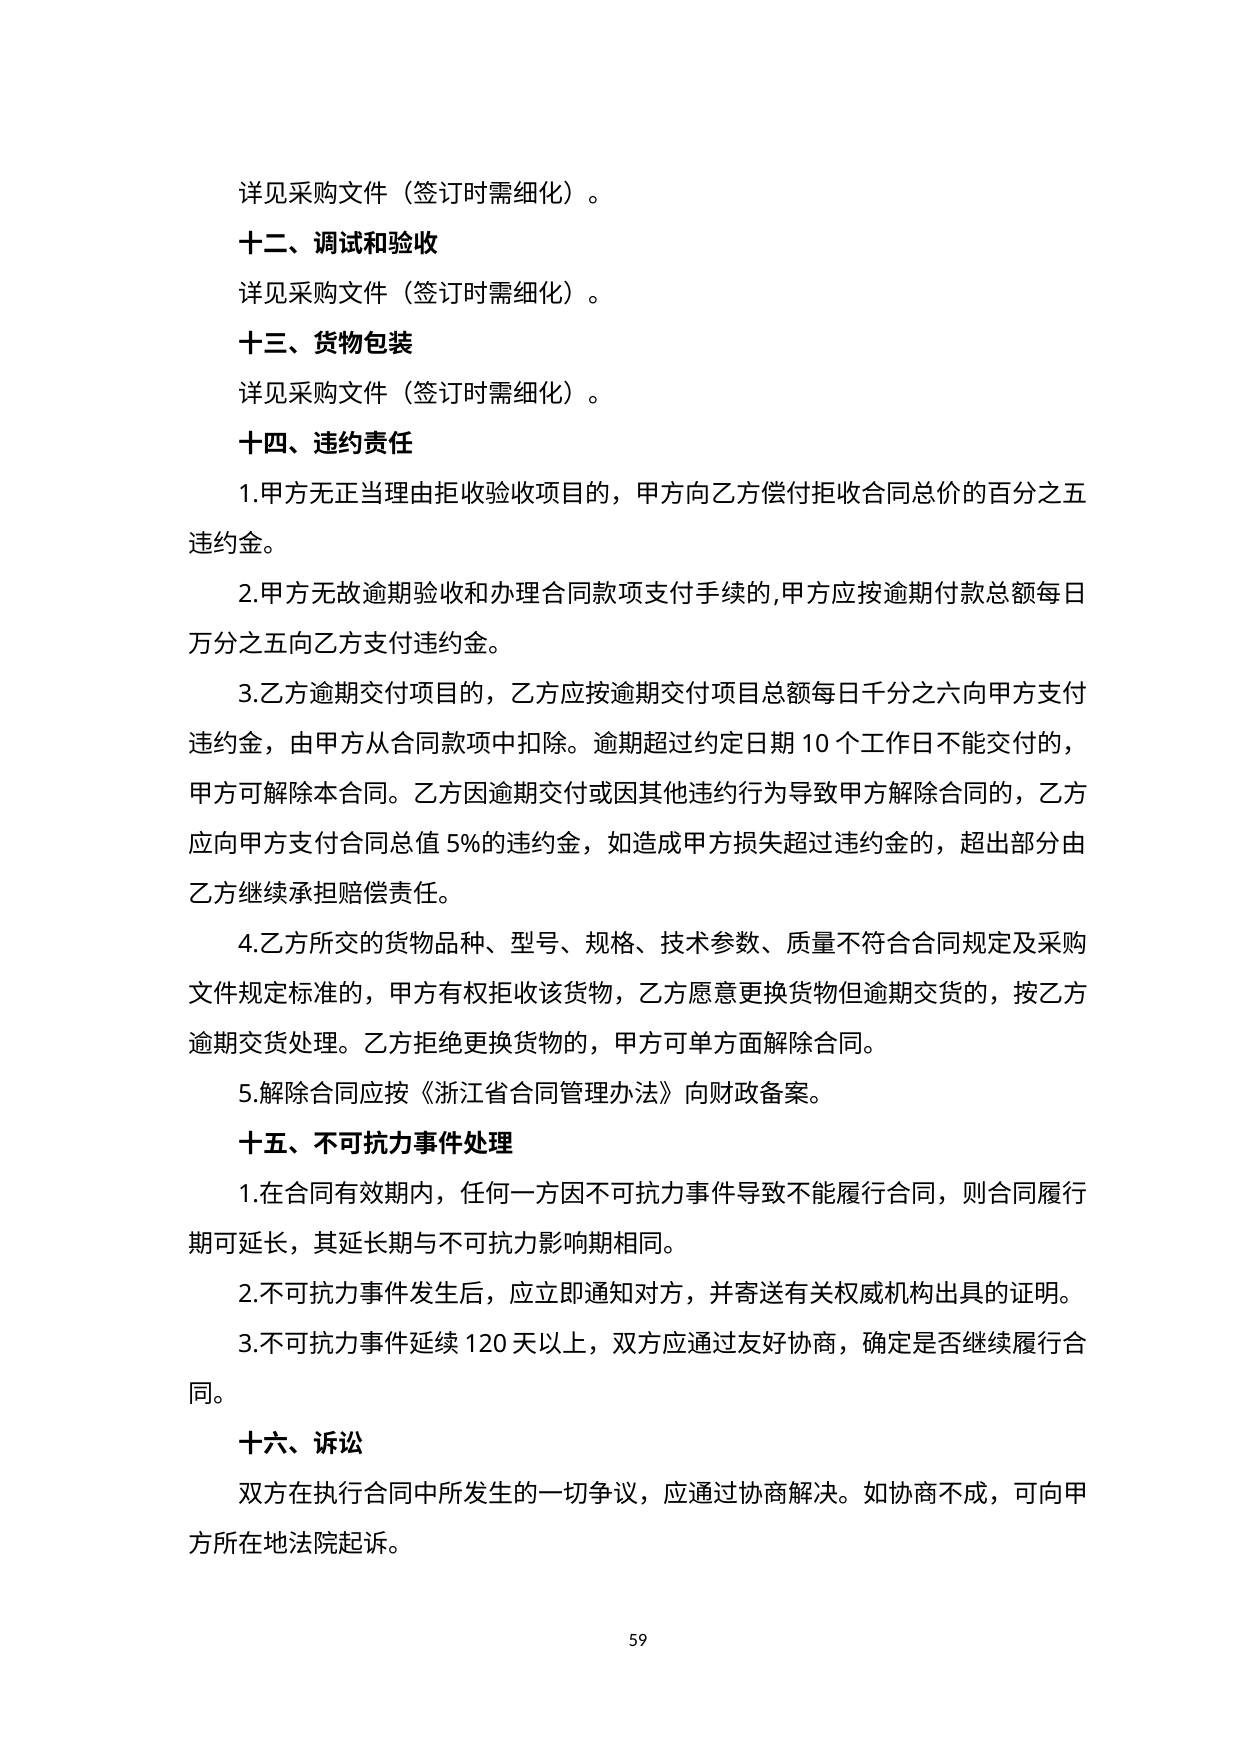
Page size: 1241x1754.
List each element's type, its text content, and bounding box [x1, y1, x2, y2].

text 十三、货物包装 [188, 312, 1088, 362]
text 2.甲方无故逾期验收和办理合同款项支付手续的,甲方应按逾期付款总额每日万分之五向乙方支付违约金。 [188, 562, 1088, 662]
text 双方在执行合同中所发生的一切争议，应通过协商解决。如协商不成，可向甲方所在地法院起诉。 [188, 1462, 1088, 1562]
text 1.在合同有效期内，任何一方因不可抗力事件导致不能履行合同，则合同履行期可延长，其延长期与不可抗力影响期相同。 [188, 1162, 1088, 1262]
text 详见采购文件（签订时需细化）。 [188, 362, 1088, 412]
text 2.不可抗力事件发生后，应立即通知对方，并寄送有关权威机构出具的证明。 [188, 1262, 1088, 1312]
text 十六、诉讼 [188, 1412, 1088, 1462]
text 5.解除合同应按《浙江省合同管理办法》向财政备案。 [188, 1062, 1088, 1112]
text 3.不可抗力事件延续120天以上，双方应通过友好协商，确定是否继续履行合同。 [188, 1312, 1088, 1412]
text 1.甲方无正当理由拒收验收项目的，甲方向乙方偿付拒收合同总价的百分之五违约金。 [188, 462, 1088, 562]
text 十四、违约责任 [188, 412, 1088, 462]
text 4.乙方所交的货物品种、型号、规格、技术参数、质量不符合合同规定及采购文件规定标准的，甲方有权拒收该货物，乙方愿意更换货物但逾期交货的，按乙方逾期交货处理。乙方拒绝更换货物的，甲方可单方面解除合同。 [188, 912, 1088, 1062]
text 十五、不可抗力事件处理 [188, 1112, 1088, 1162]
text 十二、调试和验收 [188, 212, 1088, 262]
text 3.乙方逾期交付项目的，乙方应按逾期交付项目总额每日千分之六向甲方支付违约金，由甲方从合同款项中扣除。逾期超过约定日期10个工作日不能交付的，甲方可解除本合同。乙方因逾期交付或因其他违约行为导致甲方解除合同的，乙方应向甲方支付合同总值5%的违约金，如造成甲方损失超过违约金的，超出部分由乙方继续承担赔偿责任。 [188, 662, 1088, 912]
text 详见采购文件（签订时需细化）。 [188, 162, 1088, 212]
text 详见采购文件（签订时需细化）。 [188, 262, 1088, 312]
